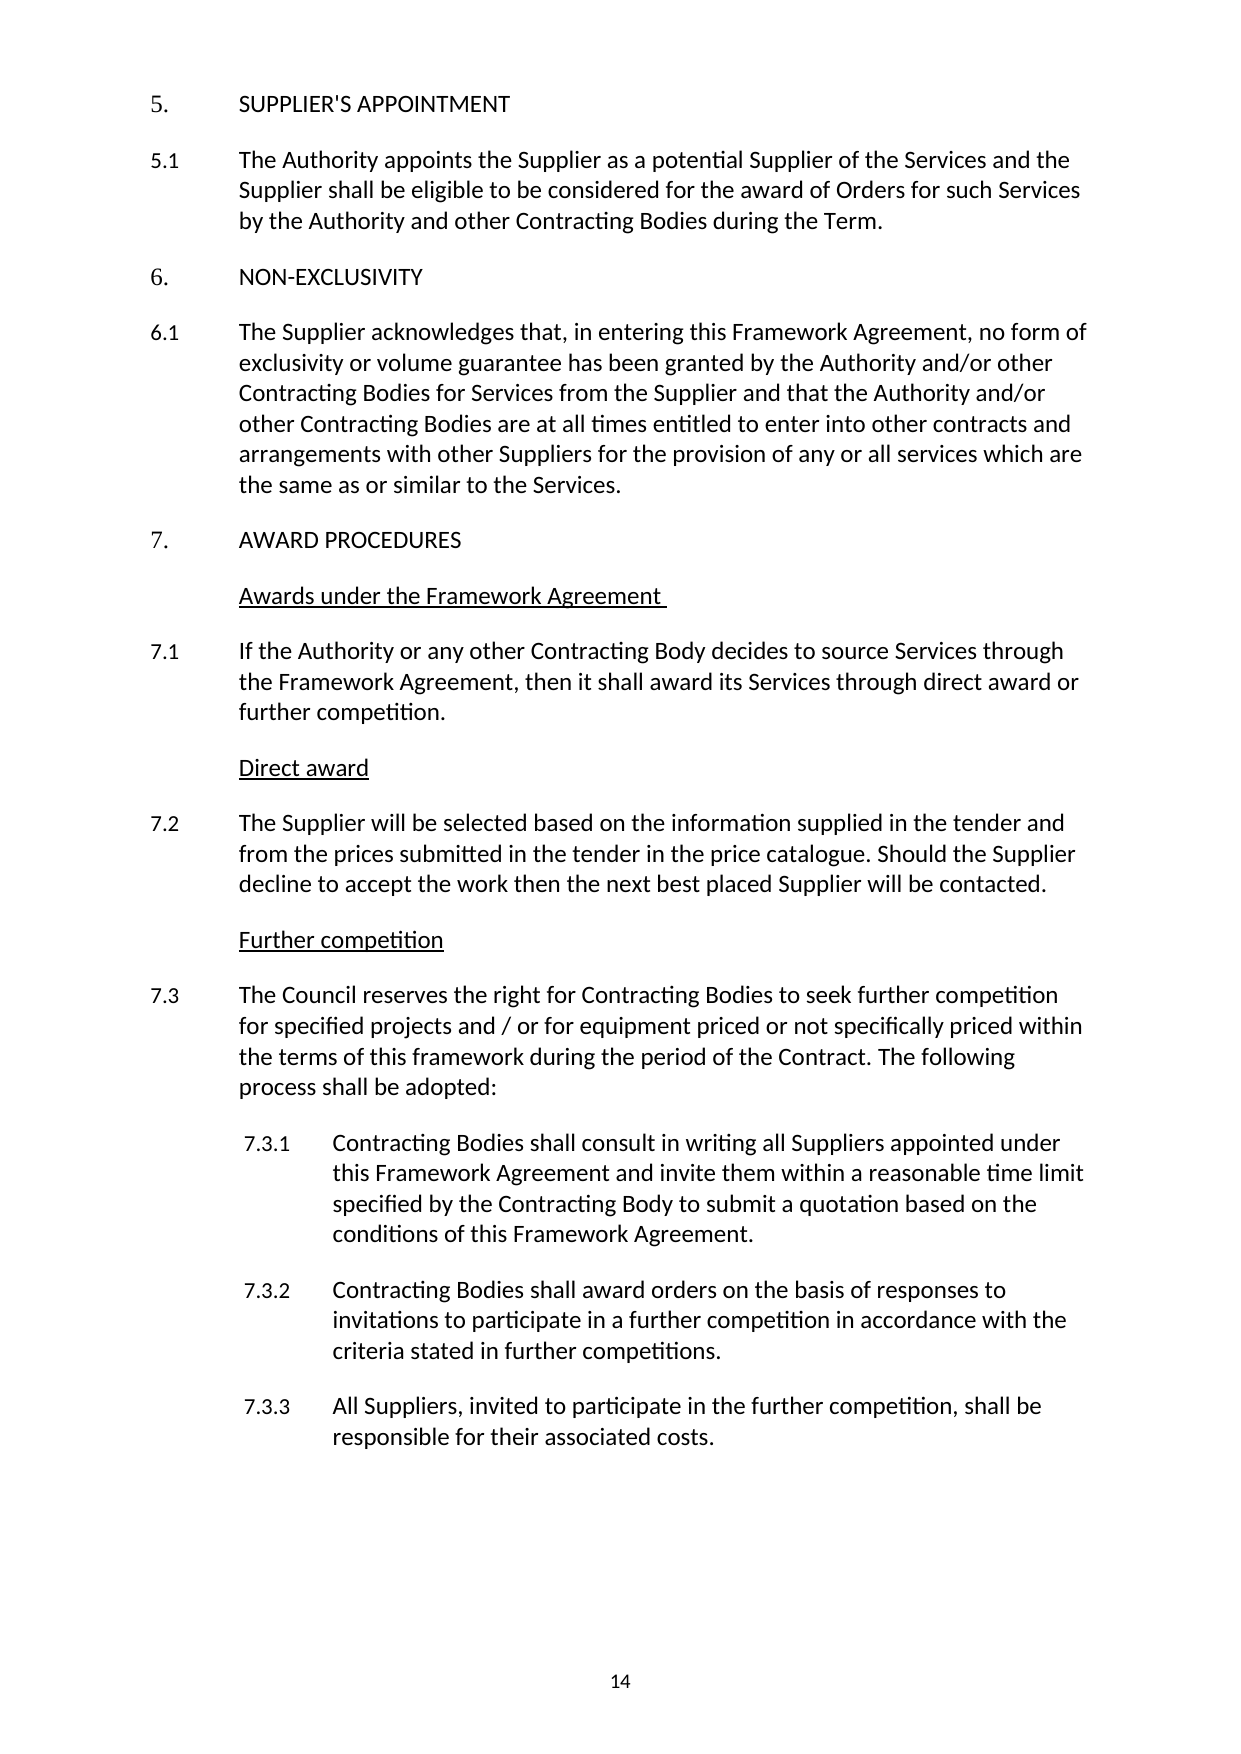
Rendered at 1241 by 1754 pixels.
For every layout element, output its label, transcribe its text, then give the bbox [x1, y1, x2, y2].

text If the Authority or any other Contracting Body decides to source Services through the Framework Agreement, then it shall award its Services through direct award or further competition. [150, 635, 1090, 727]
text Contracting Bodies shall consult in writing all Suppliers appointed under this Framework Agreement and invite them within a reasonable time limit specified by the Contracting Body to submit a quotation based on the conditions of this Framework Agreement. [244, 1127, 1090, 1249]
text AwarD PROCEDURES [150, 524, 1090, 555]
list Direct award [239, 752, 1090, 782]
text NON-EXCLUSIVITY [150, 261, 1090, 291]
text The Supplier will be selected based on the information supplied in the tender and from the prices submitted in the tender in the price catalogue. Should the Supplier decline to accept the work then the next best placed Supplier will be contacted. [150, 807, 1090, 899]
text Contracting Bodies shall award orders on the basis of responses to invitations to participate in a further competition in accordance with the criteria stated in further competitions. [244, 1274, 1090, 1365]
text The Authority appoints the Supplier as a potential Supplier of the Services and the Supplier shall be eligible to be considered for the award of Orders for such Services by the Authority and other Contracting Bodies during the Term. [150, 144, 1090, 236]
text All Suppliers, invited to participate in the further competition, shall be responsible for their associated costs. [244, 1390, 1090, 1451]
list Awards under the Framework Agreement [239, 580, 1090, 610]
text The Supplier acknowledges that, in entering this Framework Agreement, no form of exclusivity or volume guarantee has been granted by the Authority and/or other Contracting Bodies for Services from the Supplier and that the Authority and/or other Contracting Bodies are at all times entitled to enter into other contracts and arrangements with other Suppliers for the provision of any or all services which are the same as or similar to the Services. [150, 316, 1090, 499]
text The Council reserves the right for Contracting Bodies to seek further competition for specified projects and / or for equipment priced or not specifically priced within the terms of this framework during the period of the Contract. The following process shall be adopted: [150, 979, 1090, 1102]
list Further competition [239, 924, 1090, 954]
text SUPPLIER'S APPOINTMENT [150, 89, 1090, 119]
